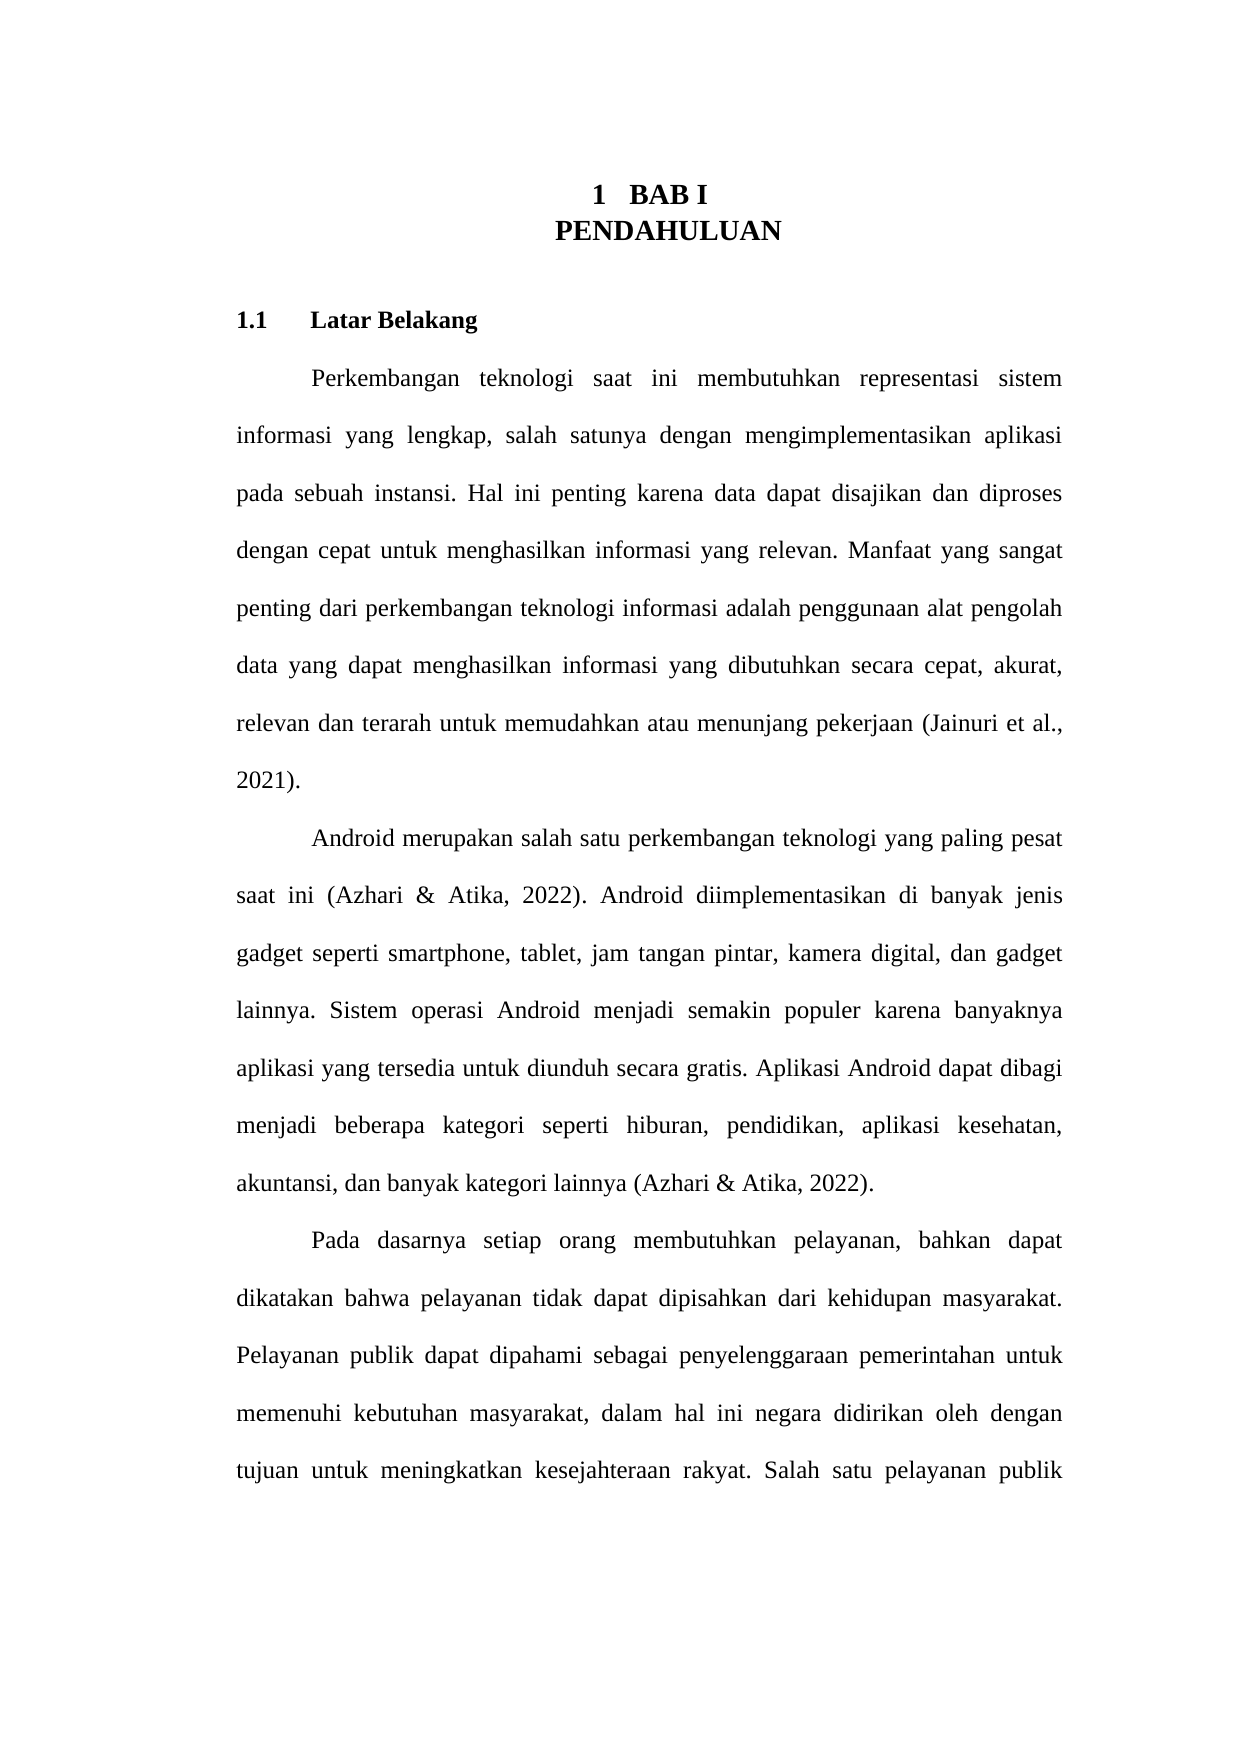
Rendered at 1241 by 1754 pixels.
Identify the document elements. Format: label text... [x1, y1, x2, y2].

text Perkembangan teknologi saat ini membutuhkan representasi sistem informasi yang lengkap, salah satunya dengan mengimplementasikan aplikasi pada sebuah instansi. Hal ini penting karena data dapat disajikan dan diproses dengan cepat untuk menghasilkan informasi yang relevan. Manfaat yang sangat penting dari perkembangan teknologi informasi adalah penggunaan alat pengolah data yang dapat menghasilkan informasi yang dibutuhkan secara cepat, akurat, relevan dan terarah untuk memudahkan atau menunjang pekerjaan (Jainuri et al., 2021). [236, 363, 1063, 794]
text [236, 1226, 1063, 1484]
subtitle BAB I PENDAHULUAN [236, 177, 1063, 247]
subtitle Latar Belakang [236, 306, 1063, 334]
text Android merupakan salah satu perkembangan teknologi yang paling pesat saat ini (Azhari & Atika, 2022). Android diimplementasikan di banyak jenis gadget seperti smartphone, tablet, jam tangan pintar, kamera digital, dan gadget lainnya. Sistem operasi Android menjadi semakin populer karena banyaknya aplikasi yang tersedia untuk diunduh secara gratis. Aplikasi Android dapat dibagi menjadi beberapa kategori seperti hiburan, pendidikan, aplikasi kesehatan, akuntansi, dan banyak kategori lainnya (Azhari & Atika, 2022). [236, 823, 1063, 1197]
